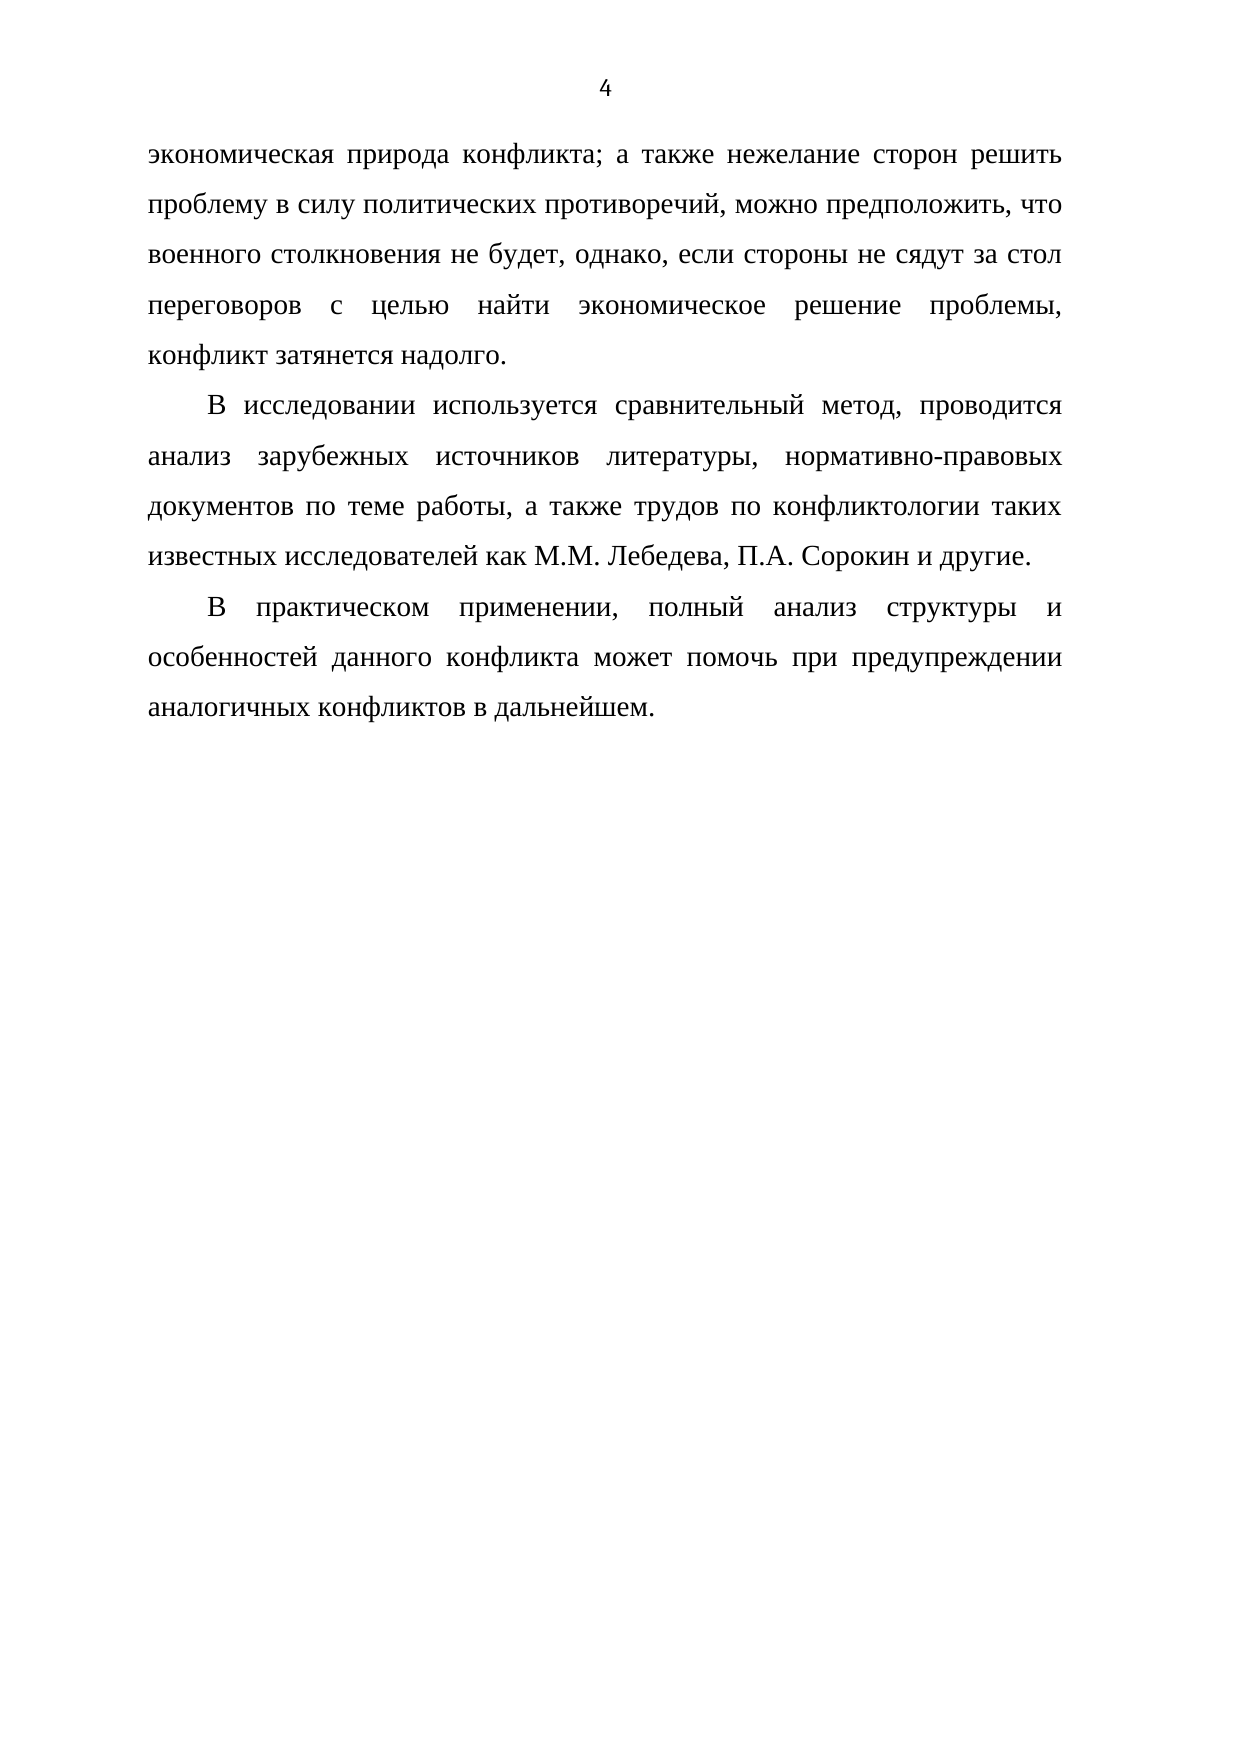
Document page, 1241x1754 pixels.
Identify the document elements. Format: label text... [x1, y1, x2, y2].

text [148, 136, 1063, 371]
text В исследовании используется сравнительный метод, проводится анализ зарубежных источников литературы, нормативно-правовых документов по теме работы, а также трудов по конфликтологии таких известных исследователей как М.М. Лебедева, П.А. Сорокин и другие. [148, 387, 1063, 572]
text В практическом применении, полный анализ структуры и особенностей данного конфликта может помочь при предупреждении аналогичных конфликтов в дальнейшем. [148, 589, 1063, 723]
